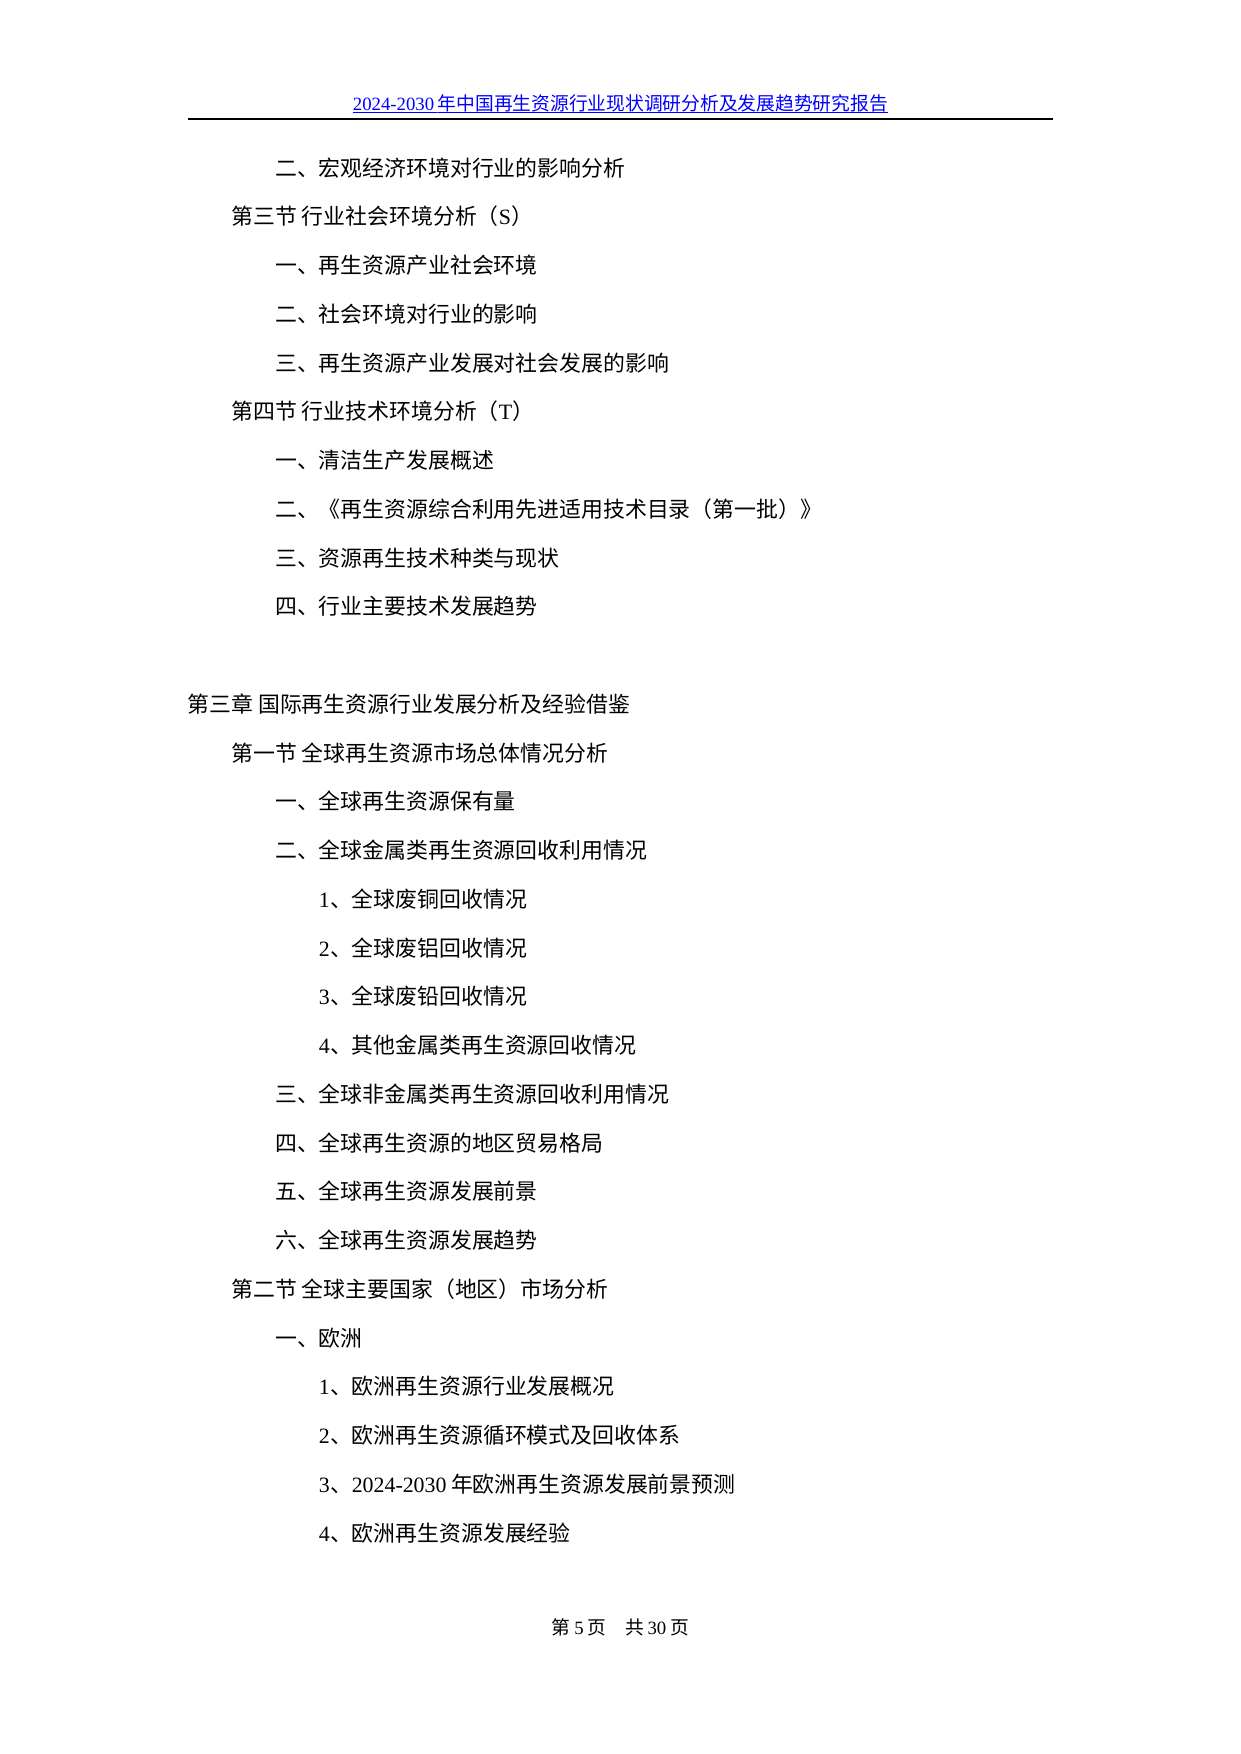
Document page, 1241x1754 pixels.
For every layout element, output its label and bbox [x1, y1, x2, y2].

text [187, 150, 1053, 1548]
